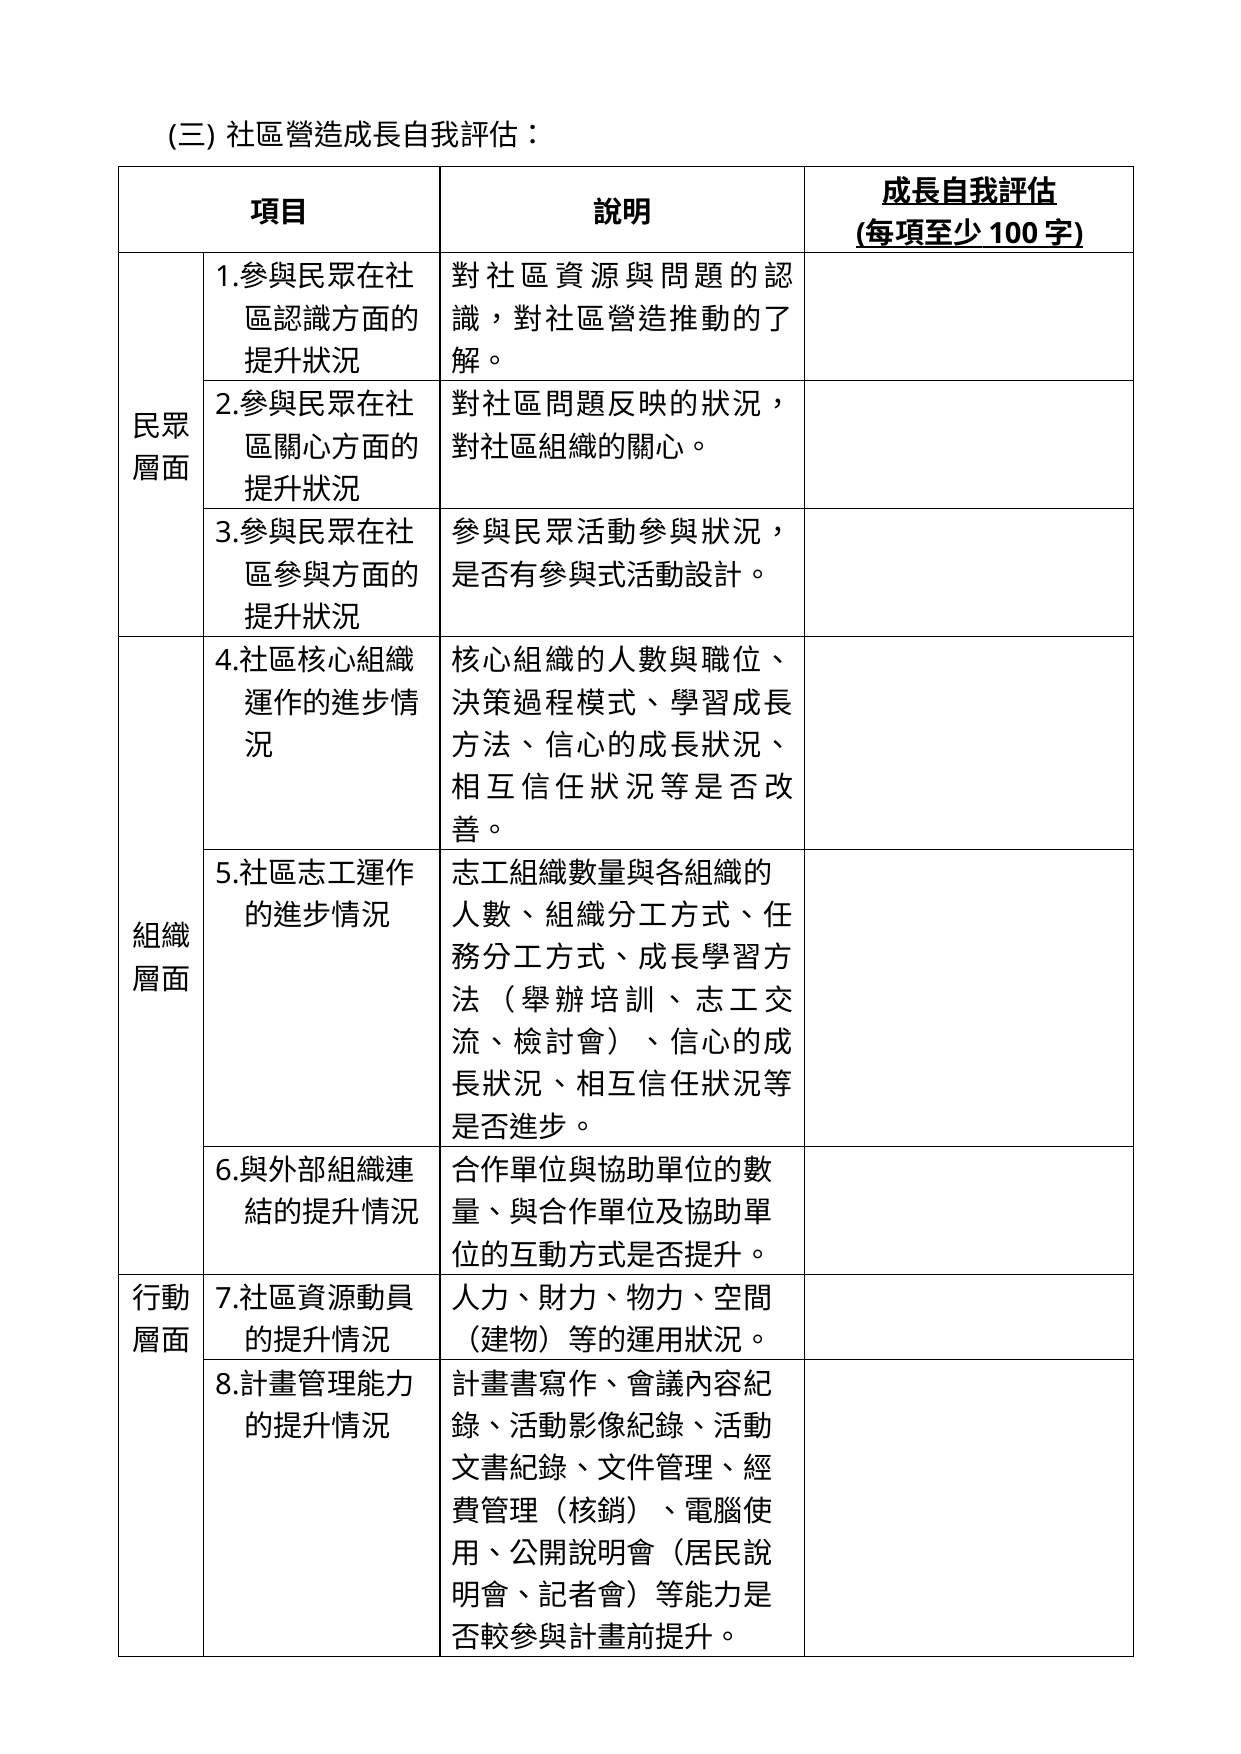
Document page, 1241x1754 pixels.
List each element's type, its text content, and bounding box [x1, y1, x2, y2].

table_cell [805, 1275, 1133, 1359]
table_cell [805, 253, 1133, 380]
table_cell 志工組織數量與各組織的 人數、組織分工方式、任務分工方式、成長學習方法（舉辦培訓、志工交流、檢討會）、信心的成長狀況、相互信任狀況等是否進步。 [441, 850, 804, 1146]
table_cell 6.與外部組織連結的提升情況 [204, 1147, 439, 1273]
table_cell 人力、財力、物力、空間（建物）等的運用狀況。 [441, 1275, 804, 1359]
table_cell 7.社區資源動員的提升情況 [204, 1275, 439, 1359]
table_cell 2.參與民眾在社區關心方面的提升狀況 [204, 381, 439, 508]
table_cell 8.計畫管理能力的提升情況 [204, 1360, 439, 1656]
table_cell [805, 381, 1133, 508]
table_cell [805, 1147, 1133, 1273]
table_cell 民眾層面 [119, 253, 203, 636]
table_cell 合作單位與協助單位的數 量、與合作單位及協助單位的互動方式是否提升。 [441, 1147, 804, 1273]
table_cell 4.社區核心組織運作的進步情況 [204, 637, 439, 848]
table_header 說明 [441, 167, 804, 252]
table_cell [805, 509, 1133, 636]
table_header 成長自我評估 (每項至少100字) [805, 167, 1133, 252]
table_cell 參與民眾活動參與狀況，是否有參與式活動設計。 [441, 509, 804, 636]
table_cell [805, 850, 1133, 1146]
table_cell 行動層面 [119, 1275, 203, 1656]
table_cell 對社區資源與問題的認識，對社區營造推動的了解。 [441, 253, 804, 380]
list 社區營造成長自我評估： [168, 107, 1122, 155]
table_cell 組織層面 [119, 637, 203, 1273]
table_cell 1.參與民眾在社區認識方面的提升狀況 [204, 253, 439, 380]
table_cell 3.參與民眾在社區參與方面的提升狀況 [204, 509, 439, 636]
table_cell [805, 637, 1133, 848]
table_header 項目 [119, 167, 439, 252]
table_cell 5.社區志工運作的進步情況 [204, 850, 439, 1146]
table_cell 核心組織的人數與職位、決策過程模式、學習成長方法、信心的成長狀況、相互信任狀況等是否改善。 [441, 637, 804, 848]
table_cell 計畫書寫作、會議內容紀錄、活動影像紀錄、活動文書紀錄、文件管理、經費管理（核銷）、電腦使用、公開說明會（居民說明會、記者會）等能力是否較參與計畫前提升。 [441, 1360, 804, 1656]
table_cell [805, 1360, 1133, 1656]
table_cell 對社區問題反映的狀況，對社區組織的關心。 [441, 381, 804, 508]
